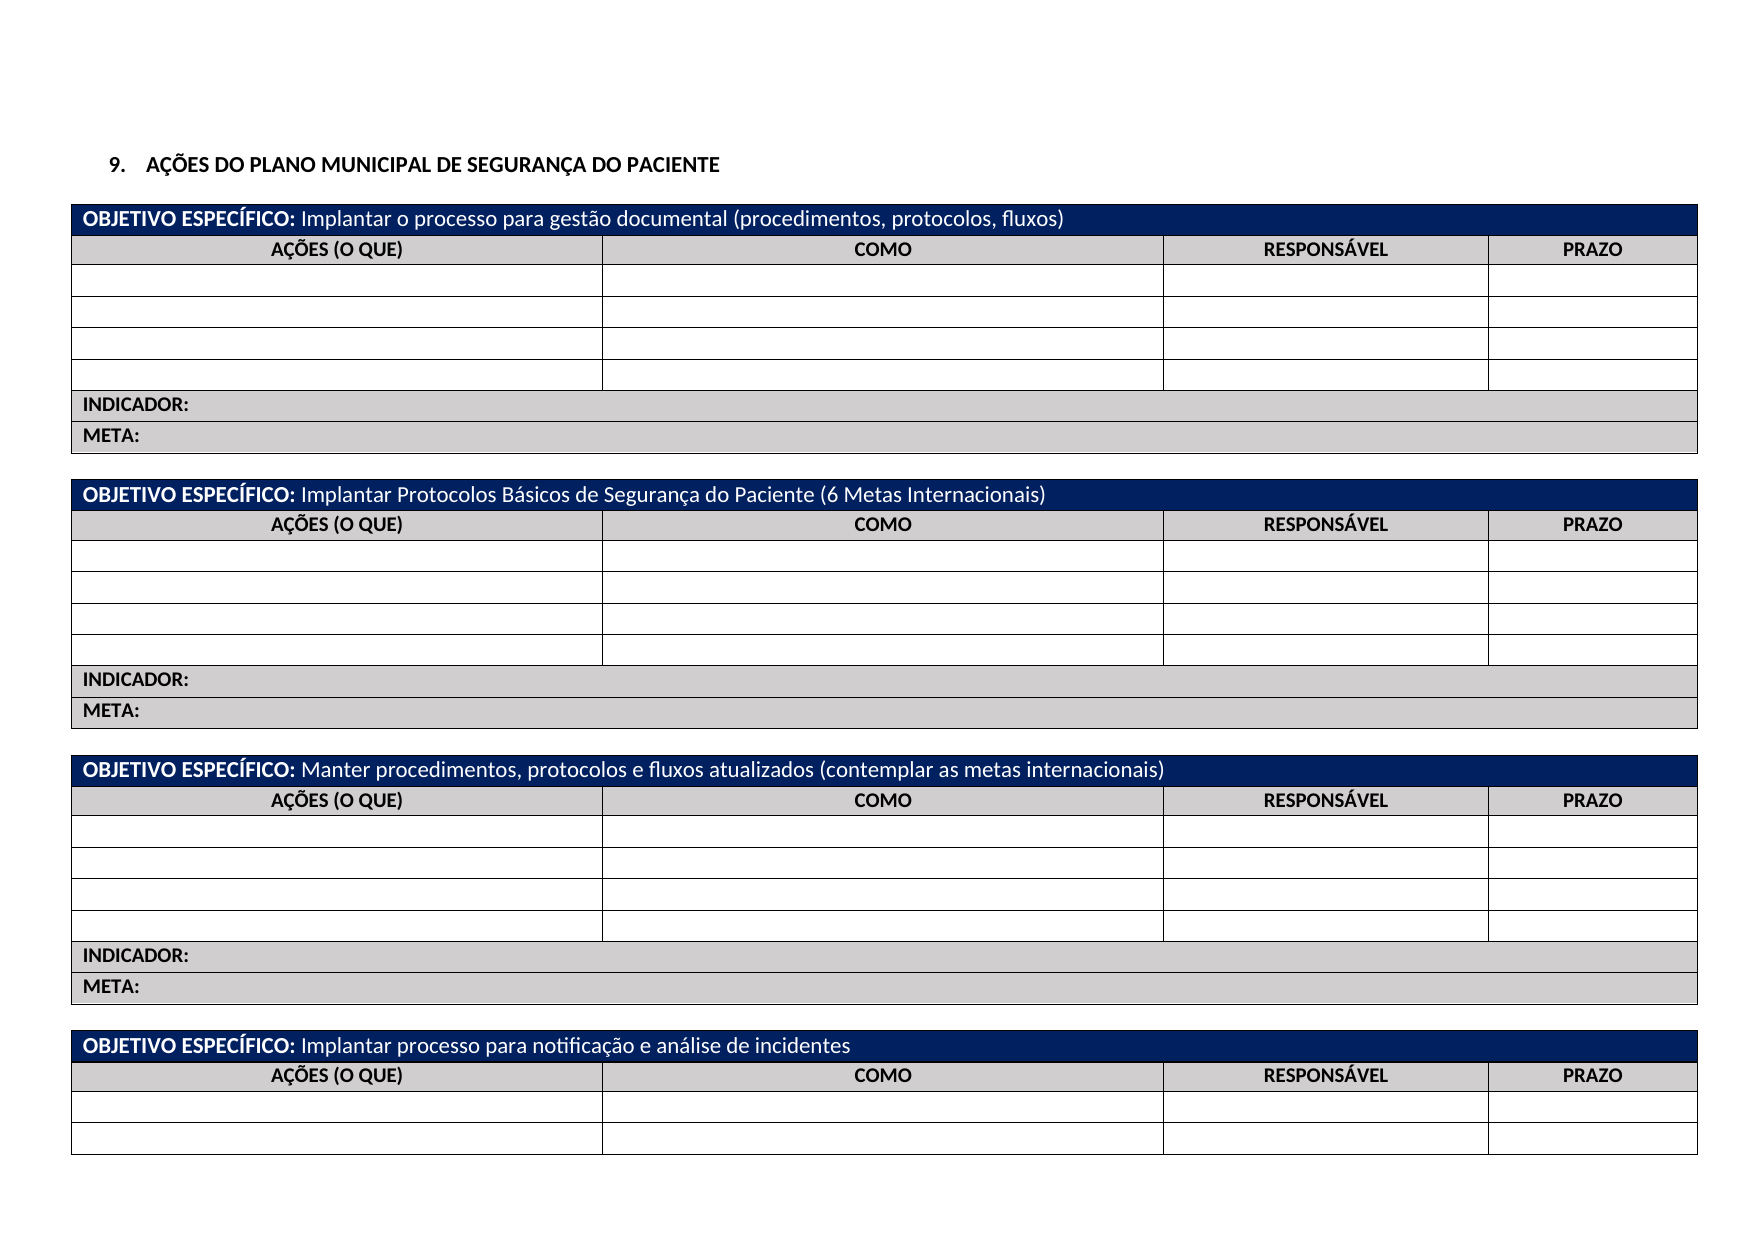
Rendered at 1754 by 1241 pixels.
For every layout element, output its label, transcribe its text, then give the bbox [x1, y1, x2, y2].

table_cell [1164, 816, 1488, 847]
table_cell [1489, 911, 1697, 941]
table_cell [72, 816, 602, 847]
table_cell RESPONSÁVEL [1164, 511, 1488, 540]
table_cell COMO [603, 511, 1163, 540]
table_cell [603, 604, 1163, 634]
table_cell [72, 1123, 602, 1154]
table_cell [72, 635, 602, 665]
table_cell RESPONSÁVEL [1164, 787, 1488, 815]
table_cell INDICADOR: [72, 942, 1697, 972]
table_cell [1489, 879, 1697, 909]
table_cell [72, 572, 602, 603]
table_cell PRAZO [1489, 787, 1697, 815]
table_cell [603, 360, 1163, 390]
table_cell [1164, 572, 1488, 603]
table_cell META: [72, 973, 1697, 1003]
table_cell [72, 879, 602, 909]
table_header OBJETIVO ESPECÍFICO: Implantar Protocolos Básicos de Segurança do Paciente (6 Metas Internacionais) [72, 480, 1697, 510]
table_cell [1164, 360, 1488, 390]
table_cell [1489, 816, 1697, 847]
table_cell [1489, 360, 1697, 390]
table_cell [72, 541, 602, 571]
table_cell [1489, 297, 1697, 327]
table_cell [1489, 635, 1697, 665]
table_cell [1164, 1092, 1488, 1122]
table_cell INDICADOR: [72, 391, 1697, 421]
table_cell [72, 848, 602, 878]
table_cell [1164, 879, 1488, 909]
table_cell [72, 1092, 602, 1122]
table_cell [1489, 328, 1697, 358]
table_cell [603, 911, 1163, 941]
table_cell [603, 1123, 1163, 1154]
table_cell [1489, 265, 1697, 296]
table_cell [1489, 572, 1697, 603]
table_cell META: [72, 422, 1697, 452]
table_cell [603, 635, 1163, 665]
table_cell [1489, 1092, 1697, 1122]
table_cell COMO [603, 236, 1163, 264]
table_cell PRAZO [1489, 236, 1697, 264]
table_cell PRAZO [1489, 511, 1697, 540]
table_cell [603, 848, 1163, 878]
table_cell [603, 1092, 1163, 1122]
table_cell [1164, 297, 1488, 327]
table_cell [1489, 848, 1697, 878]
table_cell [1489, 541, 1697, 571]
table_cell [603, 879, 1163, 909]
table_cell [603, 541, 1163, 571]
table_cell META: [72, 698, 1697, 728]
table_cell [1164, 604, 1488, 634]
table_header OBJETIVO ESPECÍFICO: Implantar processo para notificação e análise de incidentes [72, 1031, 1697, 1061]
table_cell [72, 328, 602, 358]
table_cell [72, 265, 602, 296]
table_cell [1164, 328, 1488, 358]
table_cell [1164, 911, 1488, 941]
table_cell [1164, 265, 1488, 296]
table_cell RESPONSÁVEL [1164, 236, 1488, 264]
table_cell [1164, 848, 1488, 878]
table_cell [1164, 541, 1488, 571]
subtitle AÇÕES DO PLANO MUNICIPAL DE SEGURANÇA DO PACIENTE [108, 150, 1604, 178]
table_cell [72, 604, 602, 634]
table_cell [72, 297, 602, 327]
table_cell [603, 816, 1163, 847]
table_cell AÇÕES (O QUE) [72, 787, 602, 815]
table_cell COMO [603, 787, 1163, 815]
table_cell COMO [603, 1063, 1163, 1091]
table_cell [72, 911, 602, 941]
table_cell [1164, 1123, 1488, 1154]
table_cell [603, 328, 1163, 358]
table_cell [603, 572, 1163, 603]
table_cell AÇÕES (O QUE) [72, 1063, 602, 1091]
table_cell RESPONSÁVEL [1164, 1063, 1488, 1091]
table_cell [1489, 1123, 1697, 1154]
table_cell [1164, 635, 1488, 665]
table_cell AÇÕES (O QUE) [72, 236, 602, 264]
table_cell [1489, 604, 1697, 634]
table_cell AÇÕES (O QUE) [72, 511, 602, 540]
table_header OBJETIVO ESPECÍFICO: Manter procedimentos, protocolos e fluxos atualizados (contemplar as metas internacionais) [72, 756, 1697, 786]
table_cell INDICADOR: [72, 666, 1697, 697]
table_cell [72, 360, 602, 390]
table_cell PRAZO [1489, 1063, 1697, 1091]
table_cell [603, 265, 1163, 296]
table_cell [603, 297, 1163, 327]
table_header OBJETIVO ESPECÍFICO: Implantar o processo para gestão documental (procedimentos, protocolos, fluxos) [72, 205, 1697, 235]
